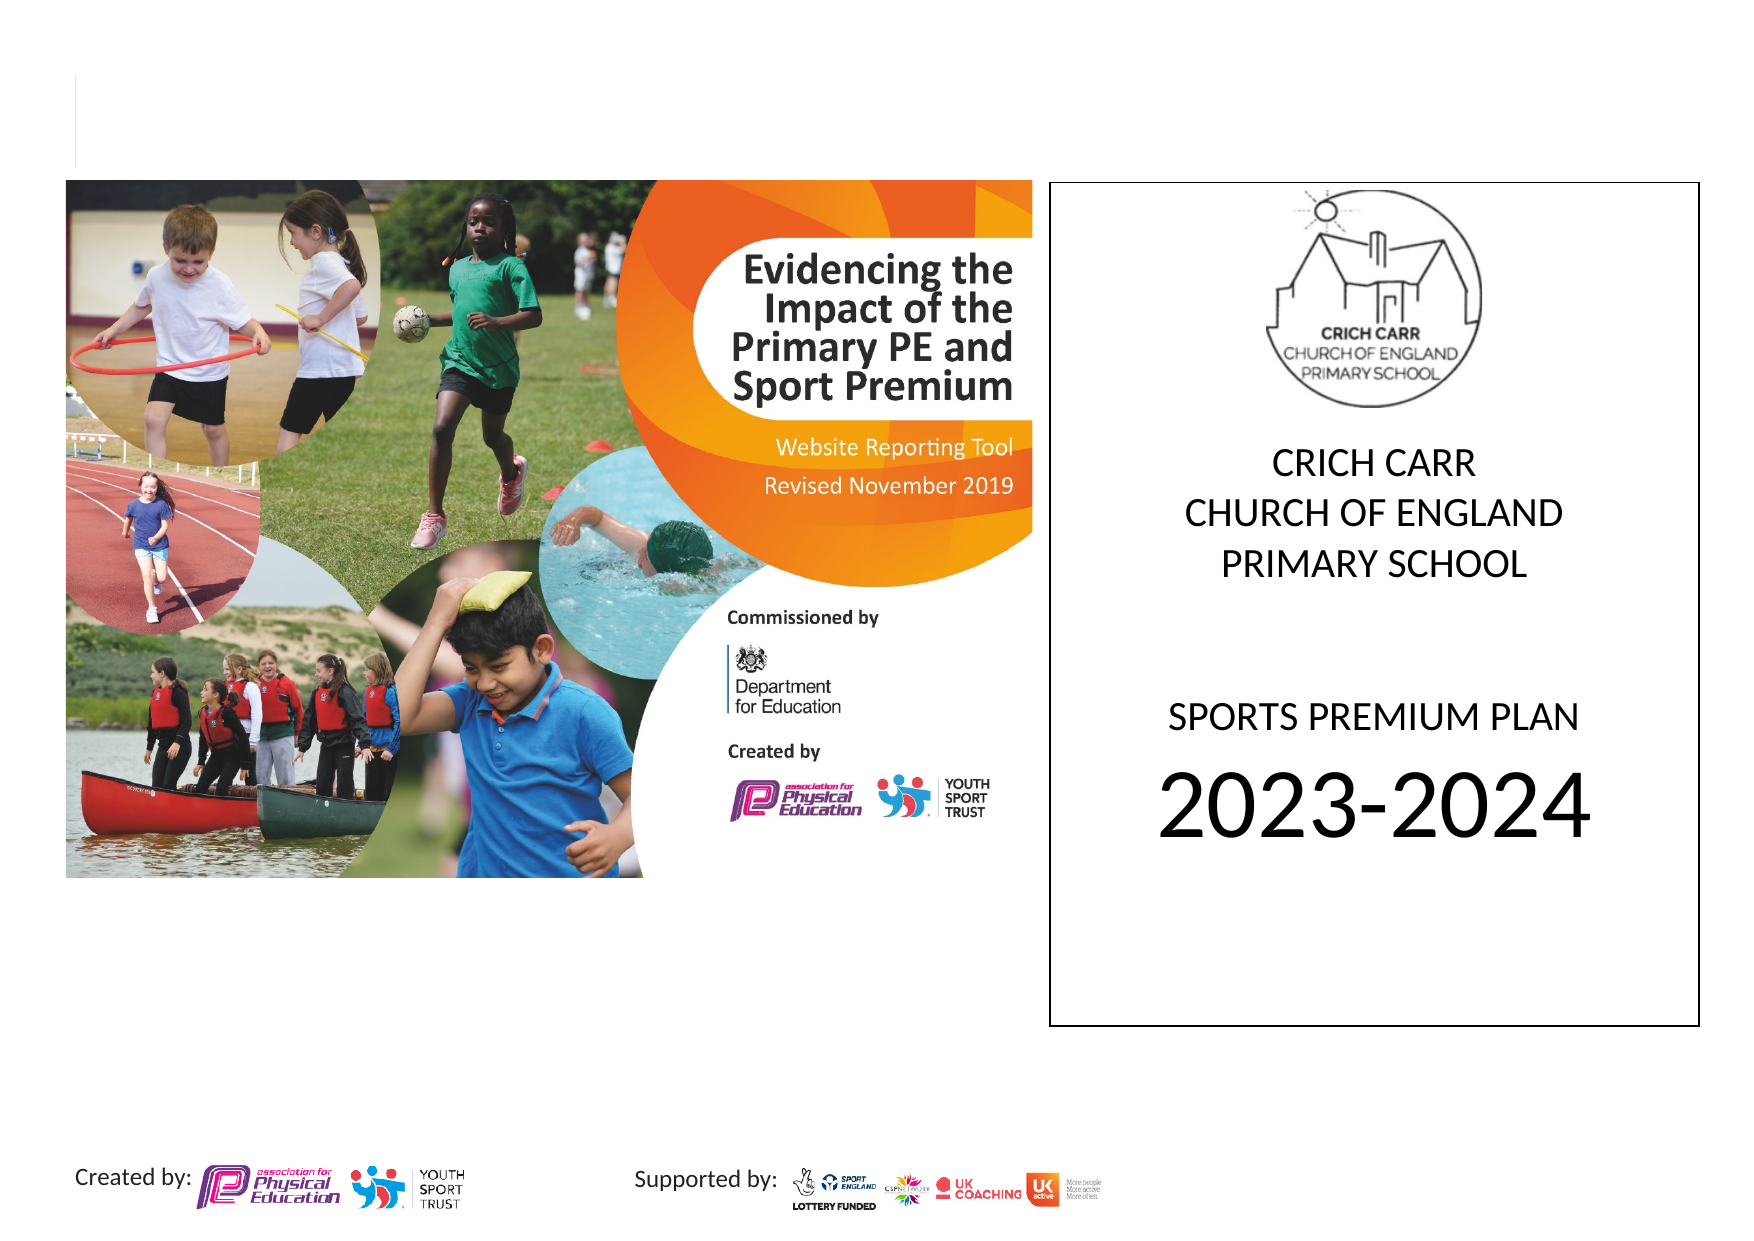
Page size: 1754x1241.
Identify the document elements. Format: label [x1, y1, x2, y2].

picture [936, 1177, 951, 1199]
picture [250, 1168, 340, 1203]
picture [793, 1168, 815, 1196]
picture [821, 1174, 838, 1191]
picture [955, 1179, 1022, 1199]
picture [366, 1186, 390, 1209]
picture [350, 1166, 464, 1209]
picture [841, 1176, 876, 1189]
picture [885, 1167, 930, 1212]
picture [203, 1168, 246, 1208]
picture [1025, 1171, 1102, 1207]
picture [65, 180, 1033, 878]
